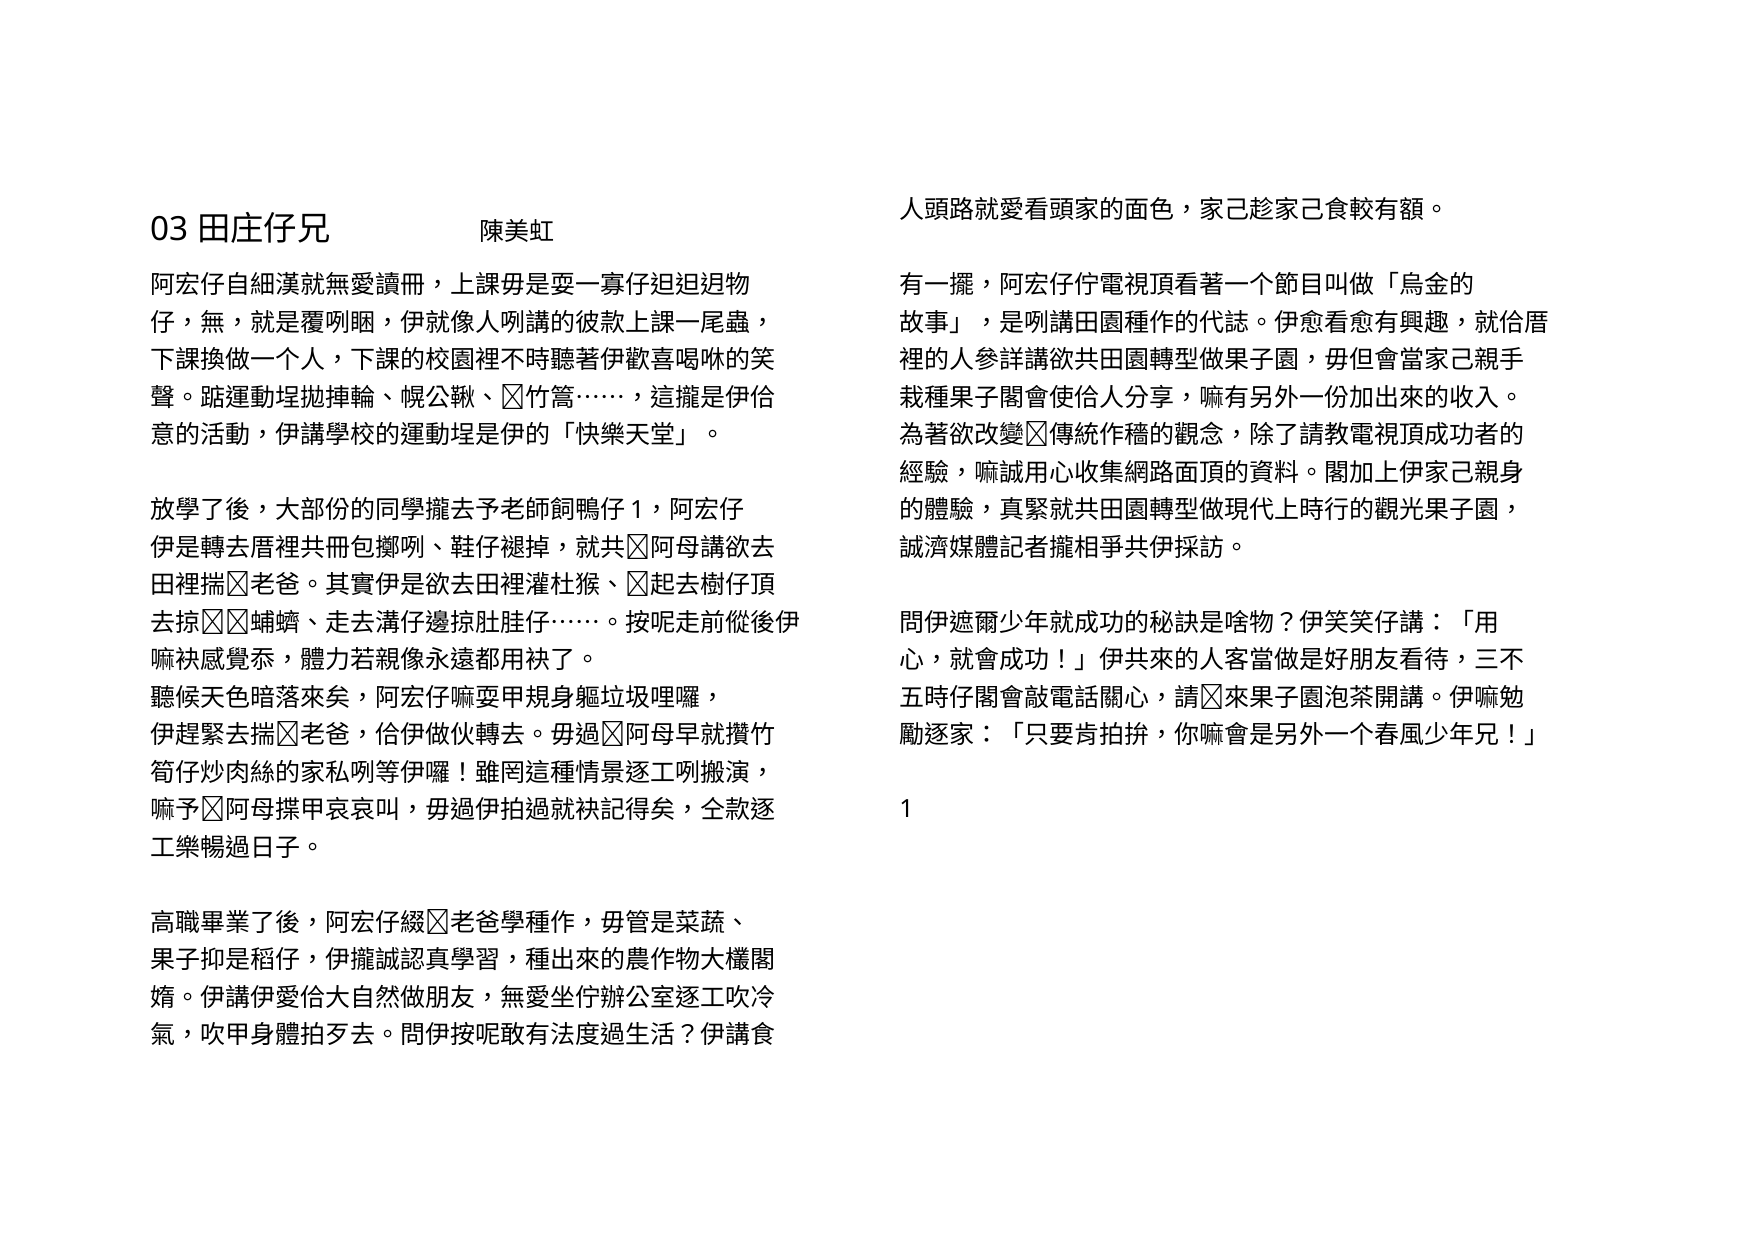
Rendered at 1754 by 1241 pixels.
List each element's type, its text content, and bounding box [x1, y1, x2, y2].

text 有一擺，阿宏仔佇電視頂看著一个節目叫做「烏金的 [899, 264, 1604, 301]
text 媠。伊講伊愛佮大自然做朋友，無愛坐佇辦公室逐工吹冷 [150, 976, 855, 1014]
text 仔，無，就是覆咧睏，伊就像人咧講的彼款上課一尾蟲， [150, 301, 855, 339]
text 問伊遮爾少年就成功的秘訣是啥物？伊笑笑仔講：「用 [899, 564, 1604, 639]
text 嘛袂感覺忝，體力若親像永遠都用袂了。 [150, 639, 855, 676]
text 田裡揣老爸。其實伊是欲去田裡灌杜猴、起去樹仔頂 [150, 564, 855, 601]
text 為著欲改變傳統作穡的觀念，除了請教電視頂成功者的 [899, 414, 1604, 451]
text 氣，吹甲身體拍歹去。問伊按呢敢有法度過生活？伊講食 [150, 1014, 855, 1051]
text 栽種果子閣會使佮人分享，嘛有另外一份加出來的收入。 [899, 376, 1604, 414]
text 五時仔閣會敲電話關心，請來果子園泡茶開講。伊嘛勉 [899, 676, 1604, 714]
text 下課換做一个人，下課的校園裡不時聽著伊歡喜喝咻的笑 [150, 339, 855, 376]
text 阿宏仔自細漢就無愛讀冊，上課毋是耍一寡仔𨑨𨑨迌物 [150, 264, 855, 301]
text 果子抑是稻仔，伊攏誠認真學習，種出來的農作物大欉閣 [150, 939, 855, 976]
text 聲。踮運動埕拋捙輪、幌公鞦、竹篙……，這攏是伊佮 [150, 376, 855, 414]
text 高職畢業了後，阿宏仔綴老爸學種作，毋管是菜蔬、 [150, 901, 855, 939]
text 的體驗，真緊就共田園轉型做現代上時行的觀光果子園， [899, 489, 1604, 526]
text 去掠𧌄𧌄蜅蠐、走去溝仔邊掠肚胿仔……。按呢走前傱後伊 [150, 601, 855, 639]
text 故事」，是咧講田園種作的代誌。伊愈看愈有興趣，就佮厝 [899, 301, 1604, 339]
text 人頭路就愛看頭家的面色，家己趁家己食較有額。 [899, 189, 1604, 264]
text 筍仔炒肉絲的家私咧等伊囉！雖罔這種情景逐工咧搬演， [150, 751, 855, 789]
text 意的活動，伊講學校的運動埕是伊的「快樂天堂」。 [150, 414, 855, 489]
text 裡的人參詳講欲共田園轉型做果子園，毋但會當家己親手 [899, 339, 1604, 376]
text 伊趕緊去揣老爸，佮伊做伙轉去。毋過阿母早就攢竹 [150, 714, 855, 751]
text 經驗，嘛誠用心收集網路面頂的資料。閣加上伊家己親身 [899, 451, 1604, 489]
text 1 [899, 789, 1604, 826]
text 勵逐家：「只要肯拍拚，你嘛會是另外一个春風少年兄！」 [899, 714, 1604, 751]
text 聽候天色暗落來矣，阿宏仔嘛耍甲規身軀垃圾哩囉， [150, 676, 855, 714]
text 誠濟媒體記者攏相爭共伊採訪。 [899, 526, 1604, 564]
text 嘛予阿母揲甲哀哀叫，毋過伊拍過就袂記得矣，仝款逐 [150, 789, 855, 826]
text 伊是轉去厝裡共冊包擲咧、鞋仔褪掉，就共阿母講欲去 [150, 526, 855, 564]
text 放學了後，大部份的同學攏去予老師飼鴨仔1，阿宏仔 [150, 489, 855, 526]
text 心，就會成功！」伊共來的人客當做是好朋友看待，三不 [899, 639, 1604, 676]
text 工樂暢過日子。 [150, 826, 855, 901]
text 03 田庄仔兄 陳美虹 [150, 189, 855, 264]
